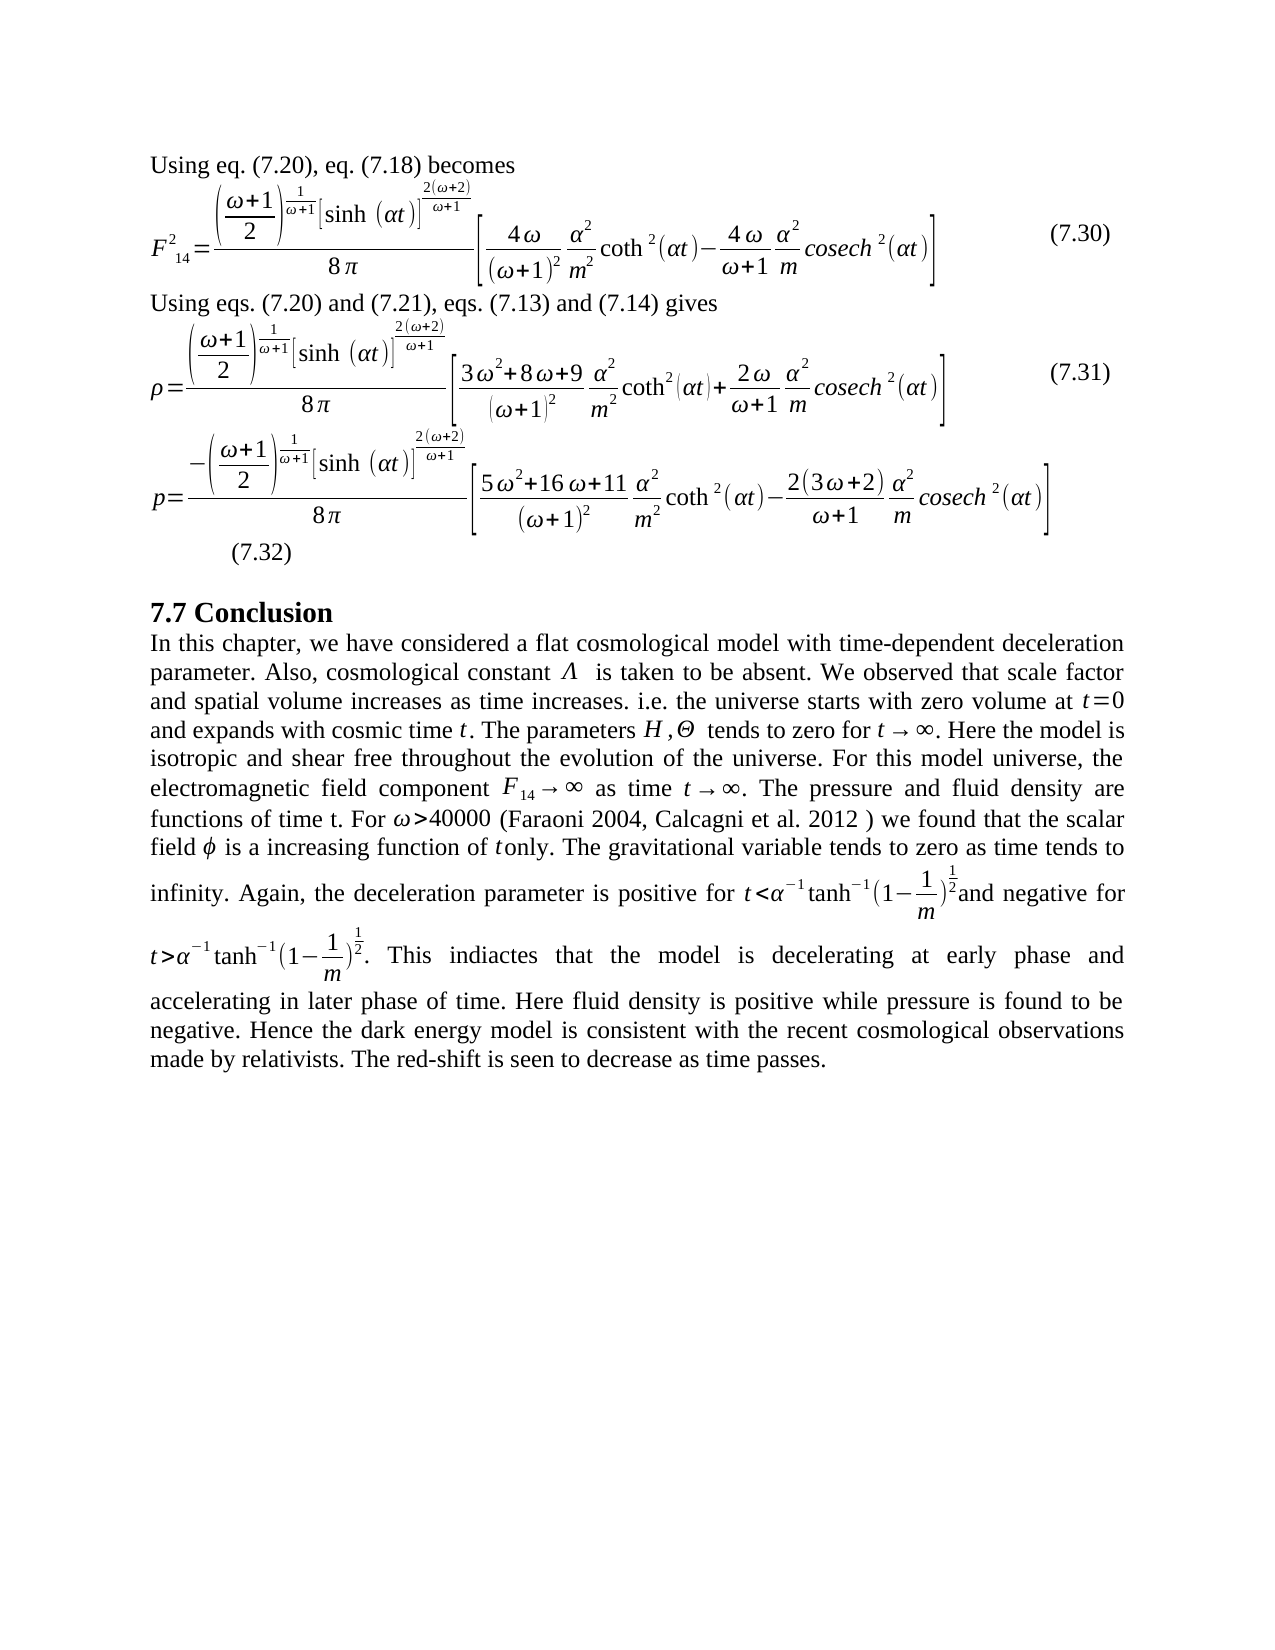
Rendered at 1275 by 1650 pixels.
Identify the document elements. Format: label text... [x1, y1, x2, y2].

text (7.30) [150, 179, 1125, 288]
text In this chapter, we have considered a flat cosmological model with time-dependent deceleration parameter. Also, cosmological constant is taken to be absent. We observed that scale factor and spatial volume increases as time increases. i.e. the universe starts with zero volume at and expands with cosmic time . The parameters tends to zero for . Here the model is isotropic and shear free throughout the evolution of the universe. For this model universe, the electromagnetic field component as time . The pressure and fluid density are functions of time t. For (Faraoni 2004, Calcagni et al. 2012 ) we found that the scalar field is a increasing function of only. The gravitational variable tends to zero as time tends to infinity. Again, the deceleration parameter is positive for and negative for . This indiactes that the model is decelerating at early phase and accelerating in later phase of time. Here fluid density is positive while pressure is found to be negative. Hence the dark energy model is consistent with the recent cosmological observations made by relativists. The red-shift is seen to decrease as time passes. [150, 628, 1125, 1072]
text Using eq. (7.20), eq. (7.18) becomes [150, 150, 1125, 179]
text (7.31) [150, 317, 1125, 428]
text 7.7 Conclusion [150, 595, 1125, 628]
text (7.32) [150, 428, 1125, 566]
text Using eqs. (7.20) and (7.21), eqs. (7.13) and (7.14) gives [150, 288, 1125, 317]
